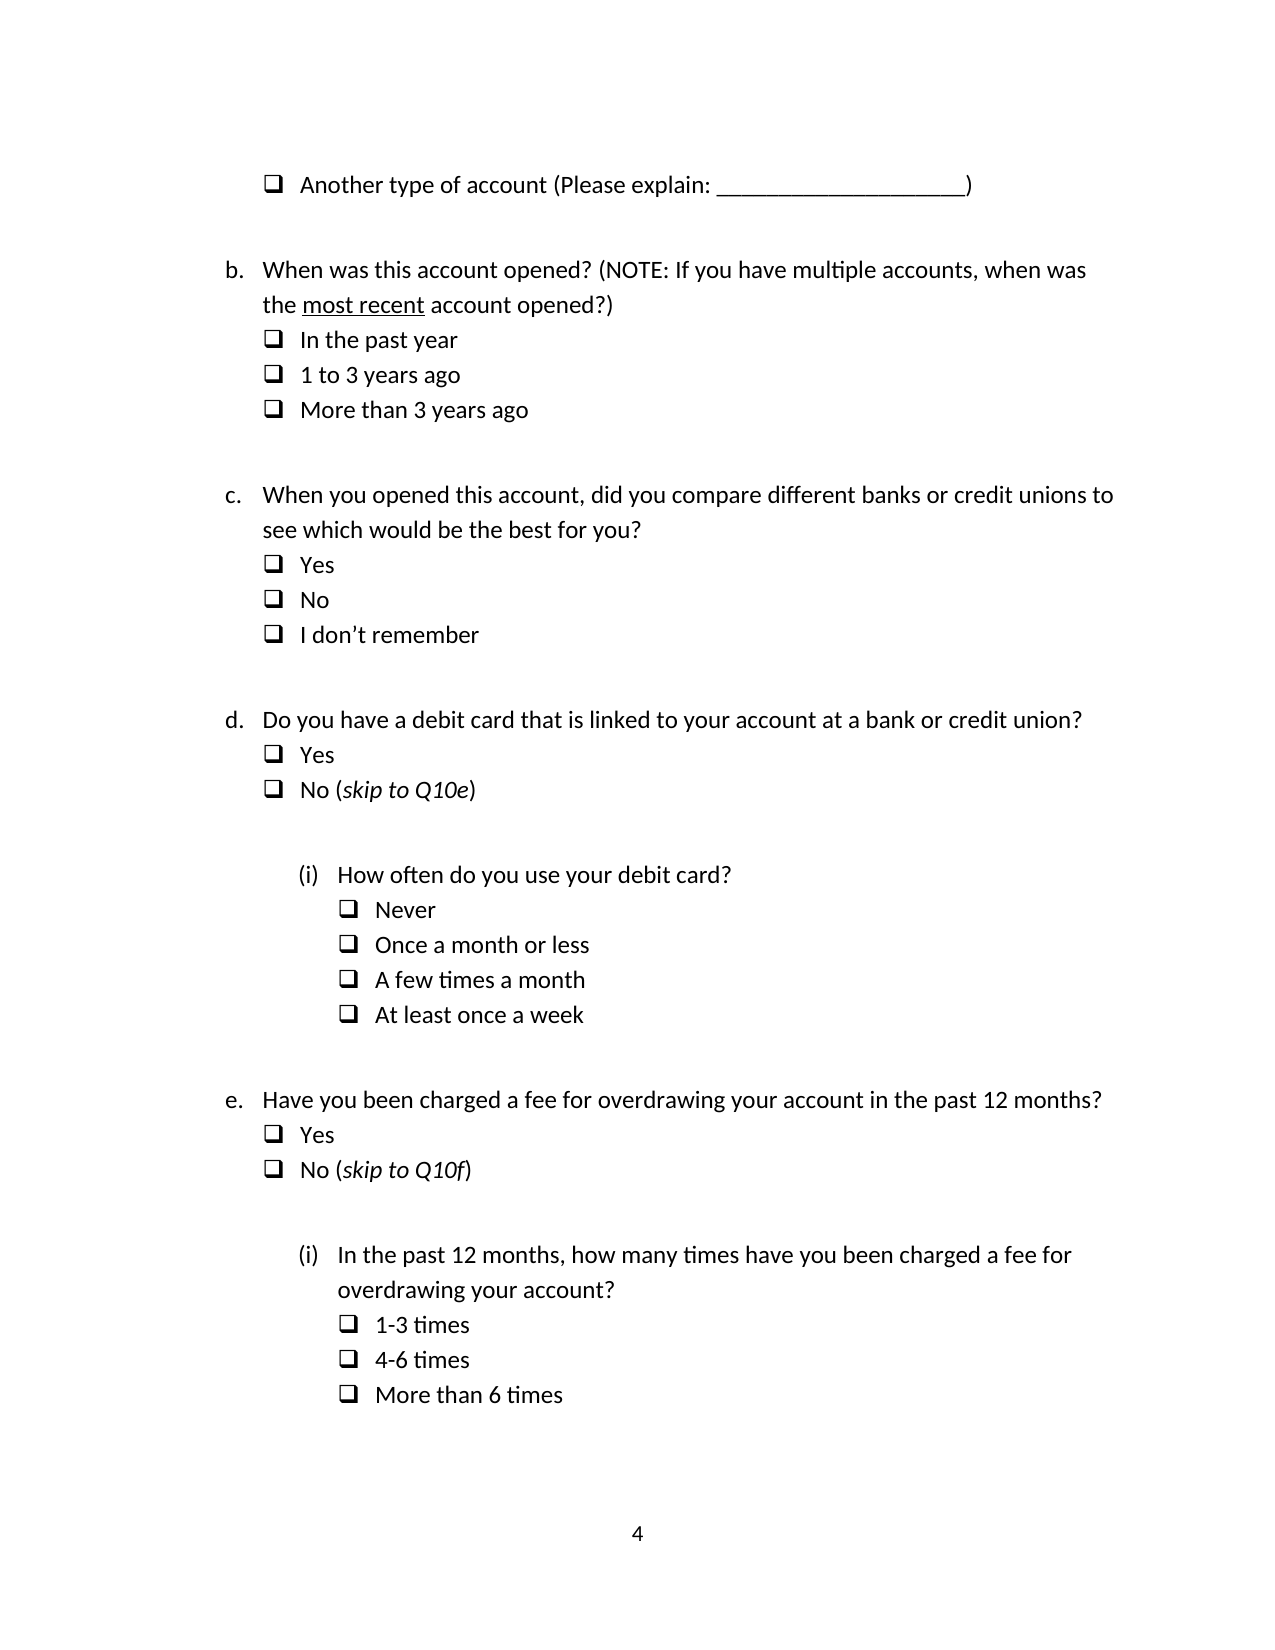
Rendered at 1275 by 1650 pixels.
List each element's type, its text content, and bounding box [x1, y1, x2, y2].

list How often do you use your debit card? [319, 859, 1125, 889]
list A few times a month [337, 964, 1125, 994]
list No [225, 584, 1125, 614]
list When was this account opened? (NOTE: If you have multiple accounts, when was the most recent account opened?) [225, 254, 1125, 319]
list Another type of account (Please explain: ____________________) [225, 169, 1125, 199]
list Do you have a debit card that is linked to your account at a bank or credit union? [225, 704, 1125, 734]
list Yes [225, 1119, 1125, 1149]
list Yes [225, 549, 1125, 579]
list Have you been charged a fee for overdrawing your account in the past 12 months? [225, 1084, 1125, 1114]
list No (skip to Q10e) [225, 774, 1125, 804]
list More than 6 times [337, 1379, 1125, 1409]
list 4-6 times [337, 1344, 1125, 1374]
list 1 to 3 years ago [225, 359, 1125, 389]
list In the past year [225, 324, 1125, 354]
list In the past 12 months, how many times have you been charged a fee for overdrawing your account? [319, 1239, 1125, 1304]
list I don’t remember [225, 619, 1125, 649]
list Once a month or less [337, 929, 1125, 959]
list When you opened this account, did you compare different banks or credit unions to see which would be the best for you? [225, 479, 1125, 544]
list No (skip to Q10f) [225, 1154, 1125, 1184]
list Yes [225, 739, 1125, 769]
list 1-3 times [337, 1309, 1125, 1339]
list Never [337, 894, 1125, 924]
list At least once a week [337, 999, 1125, 1029]
list More than 3 years ago [225, 394, 1125, 424]
